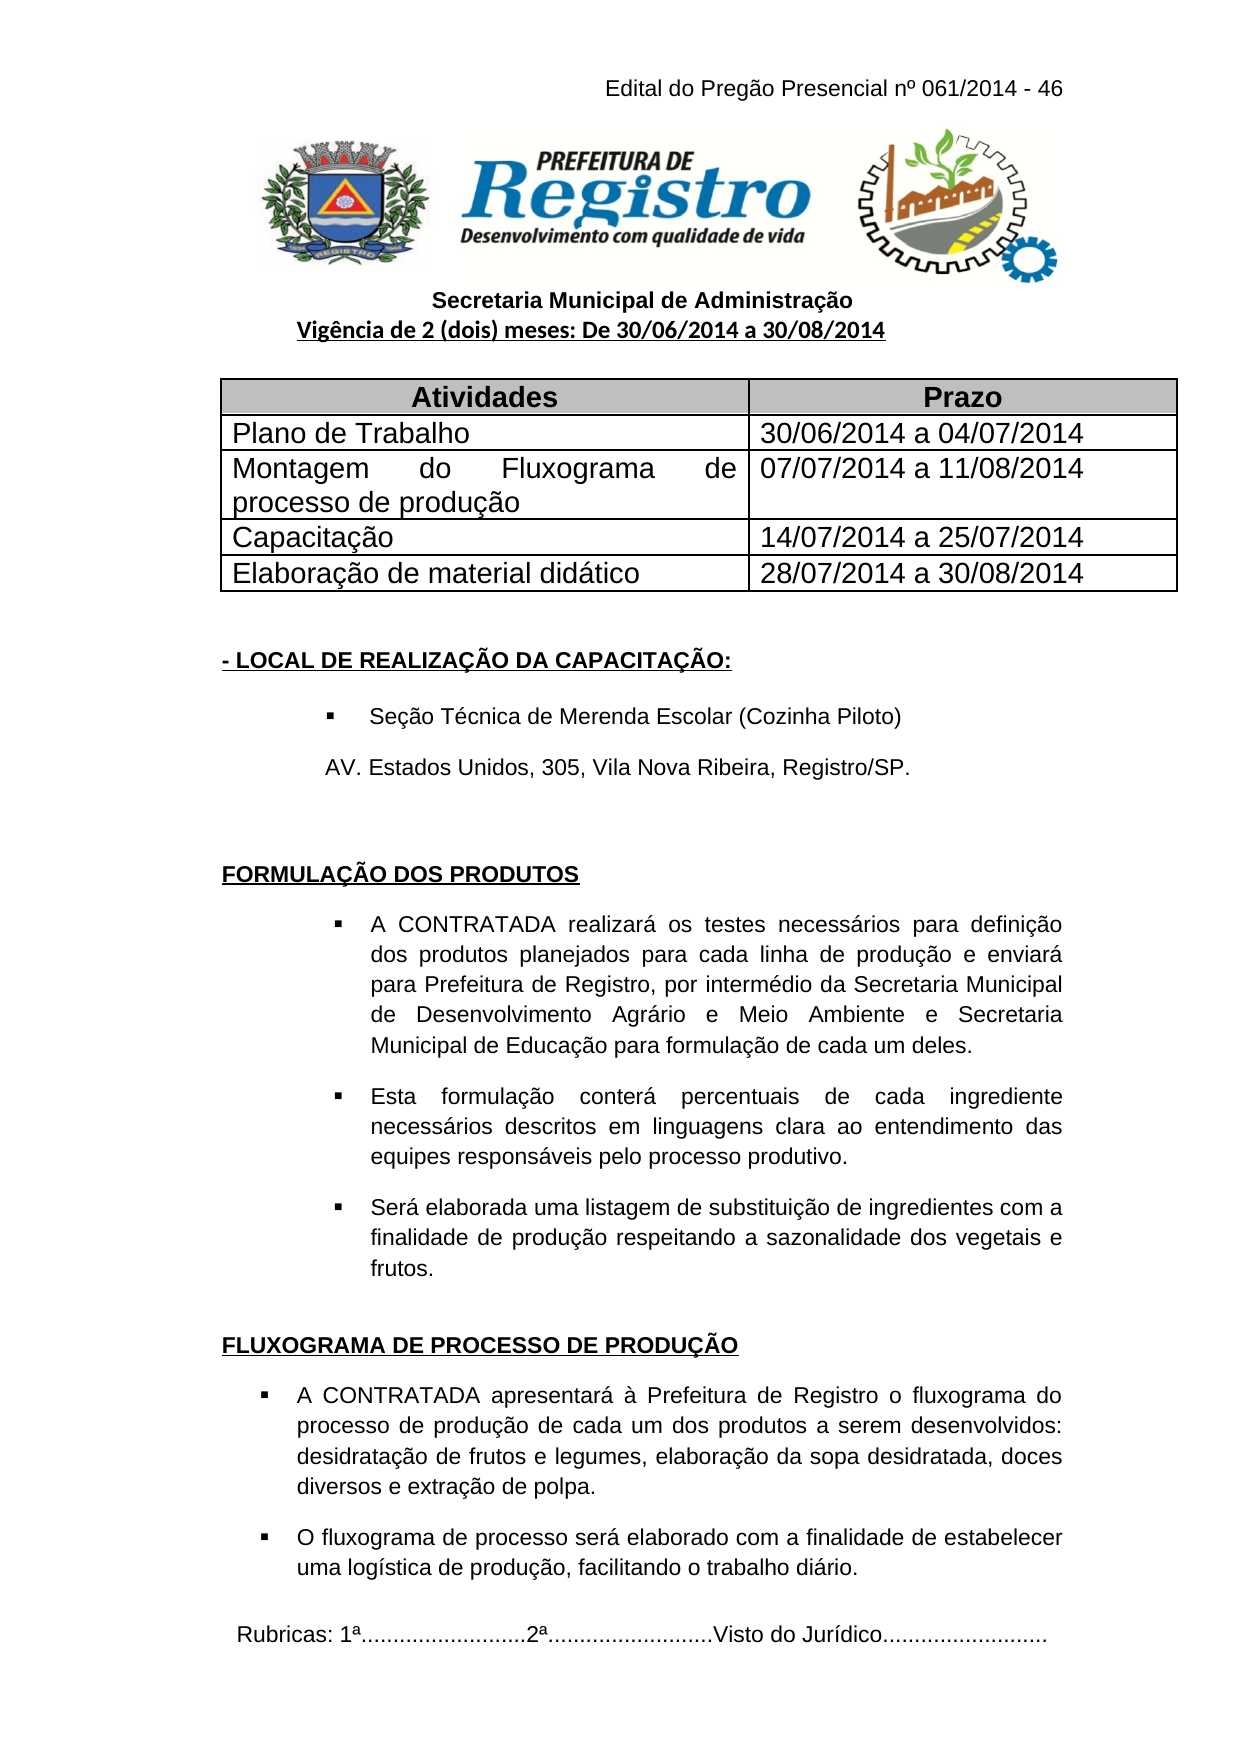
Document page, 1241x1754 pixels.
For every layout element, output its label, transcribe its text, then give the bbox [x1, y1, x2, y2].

text FORMULAÇÃO DOS PRODUTOS [222, 861, 1063, 887]
table_header Prazo [750, 380, 1176, 413]
list Vigência de 2 (dois) meses: De 30/06/2014 a 30/08/2014 [297, 314, 1063, 344]
picture [221, 127, 1075, 283]
table_cell 14/07/2014 a 25/07/2014 [750, 520, 1176, 554]
table_cell Capacitação [222, 520, 748, 554]
list AV. Estados Unidos, 305, Vila Nova Ribeira, Registro/SP. [325, 754, 1063, 780]
list O fluxograma de processo será elaborado com a finalidade de estabelecer uma logística de produção, facilitando o trabalho diário. [259, 1524, 1063, 1581]
list Esta formulação conterá percentuais de cada ingrediente necessários descritos em linguagens clara ao entendimento das equipes responsáveis pelo processo produtivo. [333, 1083, 1063, 1169]
table_cell 30/06/2014 a 04/07/2014 [750, 416, 1176, 449]
table_cell Plano de Trabalho [222, 416, 748, 449]
table_cell Montagem do Fluxograma de processo de produção [222, 451, 748, 518]
text FLUXOGRAMA DE PROCESSO DE PRODUÇÃO [222, 1332, 1063, 1358]
table_header Atividades [222, 380, 748, 413]
table_cell 28/07/2014 a 30/08/2014 [750, 556, 1176, 589]
text - LOCAL DE REALIZAÇÃO DA CAPACITAÇÃO: [222, 647, 1063, 674]
list A CONTRATADA realizará os testes necessários para definição dos produtos planejados para cada linha de produção e enviará para Prefeitura de Registro, por intermédio da Secretaria Municipal de Desenvolvimento Agrário e Meio Ambiente e Secretaria Municipal de Educação para formulação de cada um deles. [333, 911, 1063, 1058]
table_cell 07/07/2014 a 11/08/2014 [750, 451, 1176, 518]
table_cell Elaboração de material didático [222, 556, 748, 589]
list A CONTRATADA apresentará à Prefeitura de Registro o fluxograma do processo de produção de cada um dos produtos a serem desenvolvidos: desidratação de frutos e legumes, elaboração da sopa desidratada, doces diversos e extração de polpa. [259, 1382, 1063, 1499]
list Seção Técnica de Merenda Escolar (Cozinha Piloto) [325, 703, 1063, 729]
list Será elaborada uma listagem de substituição de ingredientes com a finalidade de produção respeitando a sazonalidade dos vegetais e frutos. [333, 1194, 1063, 1281]
